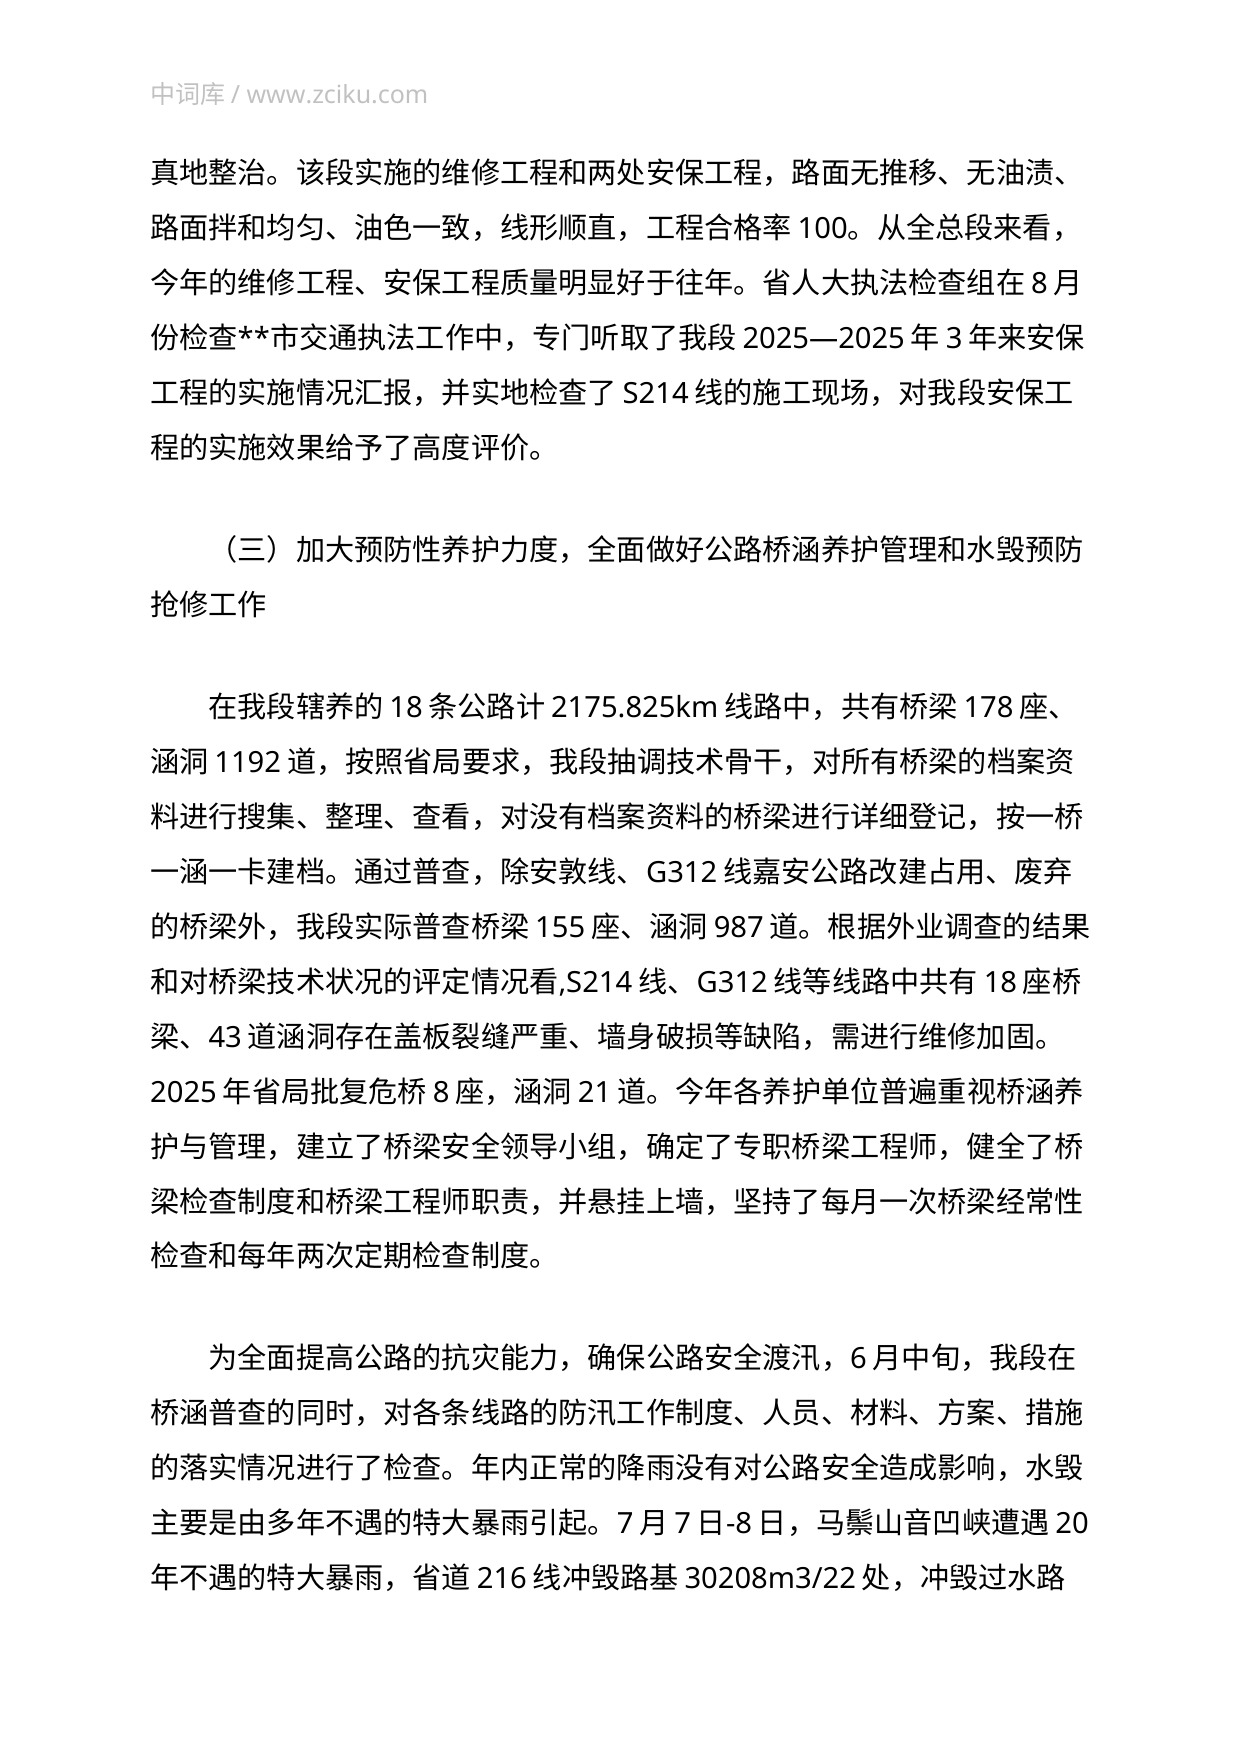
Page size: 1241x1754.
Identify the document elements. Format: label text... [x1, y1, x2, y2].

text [150, 150, 1090, 467]
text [150, 1335, 1090, 1597]
text 在我段辖养的18条公路计2175.825km线路中，共有桥梁178座、涵洞1192道，按照省局要求，我段抽调技术骨干，对所有桥梁的档案资料进行搜集、整理、查看，对没有档案资料的桥梁进行详细登记，按一桥一涵一卡建档。通过普查，除安敦线、G312线嘉安公路改建占用、废弃的桥梁外，我段实际普查桥梁155座、涵洞987道。根据外业调查的结果和对桥梁技术状况的评定情况看,S214线、G312线等线路中共有18座桥梁、43道涵洞存在盖板裂缝严重、墙身破损等缺陷，需进行维修加固。2025年省局批复危桥8座，涵洞21道。今年各养护单位普遍重视桥涵养护与管理，建立了桥梁安全领导小组，确定了专职桥梁工程师，健全了桥梁检查制度和桥梁工程师职责，并悬挂上墙，坚持了每月一次桥梁经常性检查和每年两次定期检查制度。 [150, 683, 1090, 1275]
text （三）加大预防性养护力度，全面做好公路桥涵养护管理和水毁预防抢修工作 [150, 527, 1090, 624]
